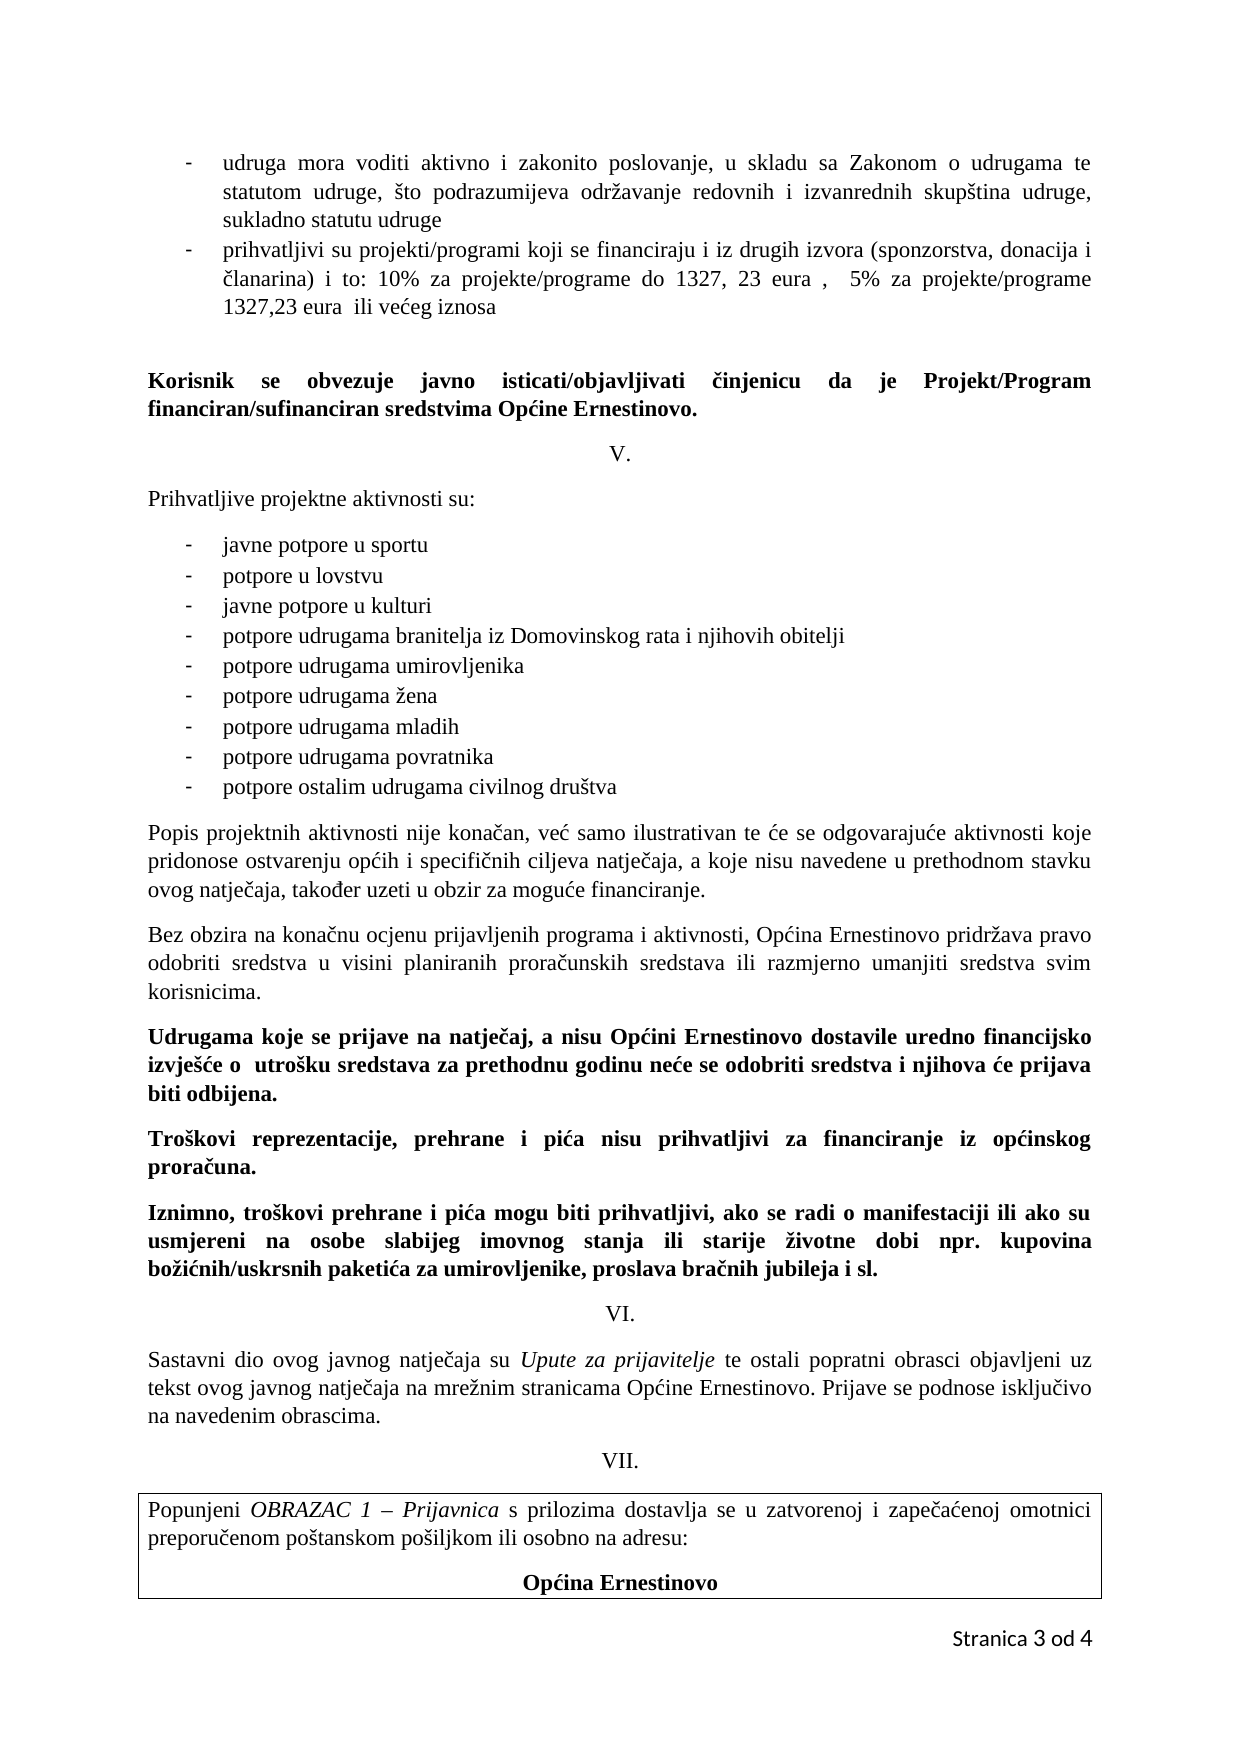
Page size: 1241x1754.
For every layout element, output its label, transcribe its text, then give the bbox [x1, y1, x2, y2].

list potpore udrugama branitelja iz Domovinskog rata i njihovih obitelji [185, 621, 1093, 649]
list prihvatljivi su projekti/programi koji se financiraju i iz drugih izvora (sponzorstva, donacija i članarina) i to: 10% za projekte/programe do 1327, 23 eura , 5% za projekte/programe 1327,23 eura ili većeg iznosa [185, 235, 1093, 319]
text Iznimno, troškovi prehrane i pića mogu biti prihvatljivi, ako se radi o manifestaciji ili ako su usmjereni na osobe slabijeg imovnog stanja ili starije životne dobi npr. kupovina božićnih/uskrsnih paketića za umirovljenike, proslava bračnih jubileja i sl. [148, 1198, 1093, 1282]
list javne potpore u kulturi [185, 591, 1093, 619]
list potpore ostalim udrugama civilnog društva [185, 772, 1093, 800]
text Općina Ernestinovo [139, 1566, 1101, 1598]
list potpore udrugama povratnika [185, 742, 1093, 770]
text VI. [148, 1301, 1093, 1327]
text Bez obzira na konačnu ocjenu prijavljenih programa i aktivnosti, Općina Ernestinovo pridržava pravo odobriti sredstva u visini planiranih proračunskih sredstava ili razmjerno umanjiti sredstva svim korisnicima. [148, 921, 1093, 1004]
text Troškovi reprezentacije, prehrane i pića nisu prihvatljivi za financiranje iz općinskog proračuna. [148, 1125, 1093, 1180]
text V. [148, 440, 1093, 467]
text Sastavni dio ovog javnog natječaja su Upute za prijavitelje te ostali popratni obrasci objavljeni uz tekst ovog javnog natječaja na mrežnim stranicama Općine Ernestinovo. Prijave se podnose isključivo na navedenim obrascima. [148, 1346, 1093, 1429]
text Popis projektnih aktivnosti nije konačan, već samo ilustrativan te će se odgovarajuće aktivnosti koje pridonose ostvarenju općih i specifičnih ciljeva natječaja, a koje nisu navedene u prethodnom stavku ovog natječaja, također uzeti u obzir za moguće financiranje. [148, 819, 1093, 902]
text VII. [148, 1448, 1093, 1474]
list potpore udrugama žena [185, 682, 1093, 709]
list potpore u lovstvu [185, 561, 1093, 589]
list javne potpore u sportu [185, 531, 1093, 558]
text Udrugama koje se prijave na natječaj, a nisu Općini Ernestinovo dostavile uredno financijsko izvješće o utrošku sredstava za prethodnu godinu neće se odobriti sredstva i njihova će prijava biti odbijena. [148, 1023, 1093, 1106]
text Popunjeni OBRAZAC 1 – Prijavnica s prilozima dostavlja se u zatvorenoj i zapečaćenoj omotnici preporučenom poštanskom pošiljkom ili osobno na adresu: [139, 1494, 1101, 1551]
text Prihvatljive projektne aktivnosti su: [148, 485, 1093, 512]
list potpore udrugama mladih [185, 712, 1093, 740]
text Korisnik se obvezuje javno isticati/objavljivati činjenicu da je Projekt/Program financiran/sufinanciran sredstvima Općine Ernestinovo. [148, 367, 1093, 422]
list potpore udrugama umirovljenika [185, 651, 1093, 679]
list udruga mora voditi aktivno i zakonito poslovanje, u skladu sa Zakonom o udrugama te statutom udruge, što podrazumijeva održavanje redovnih i izvanrednih skupština udruge, sukladno statutu udruge [185, 148, 1093, 233]
